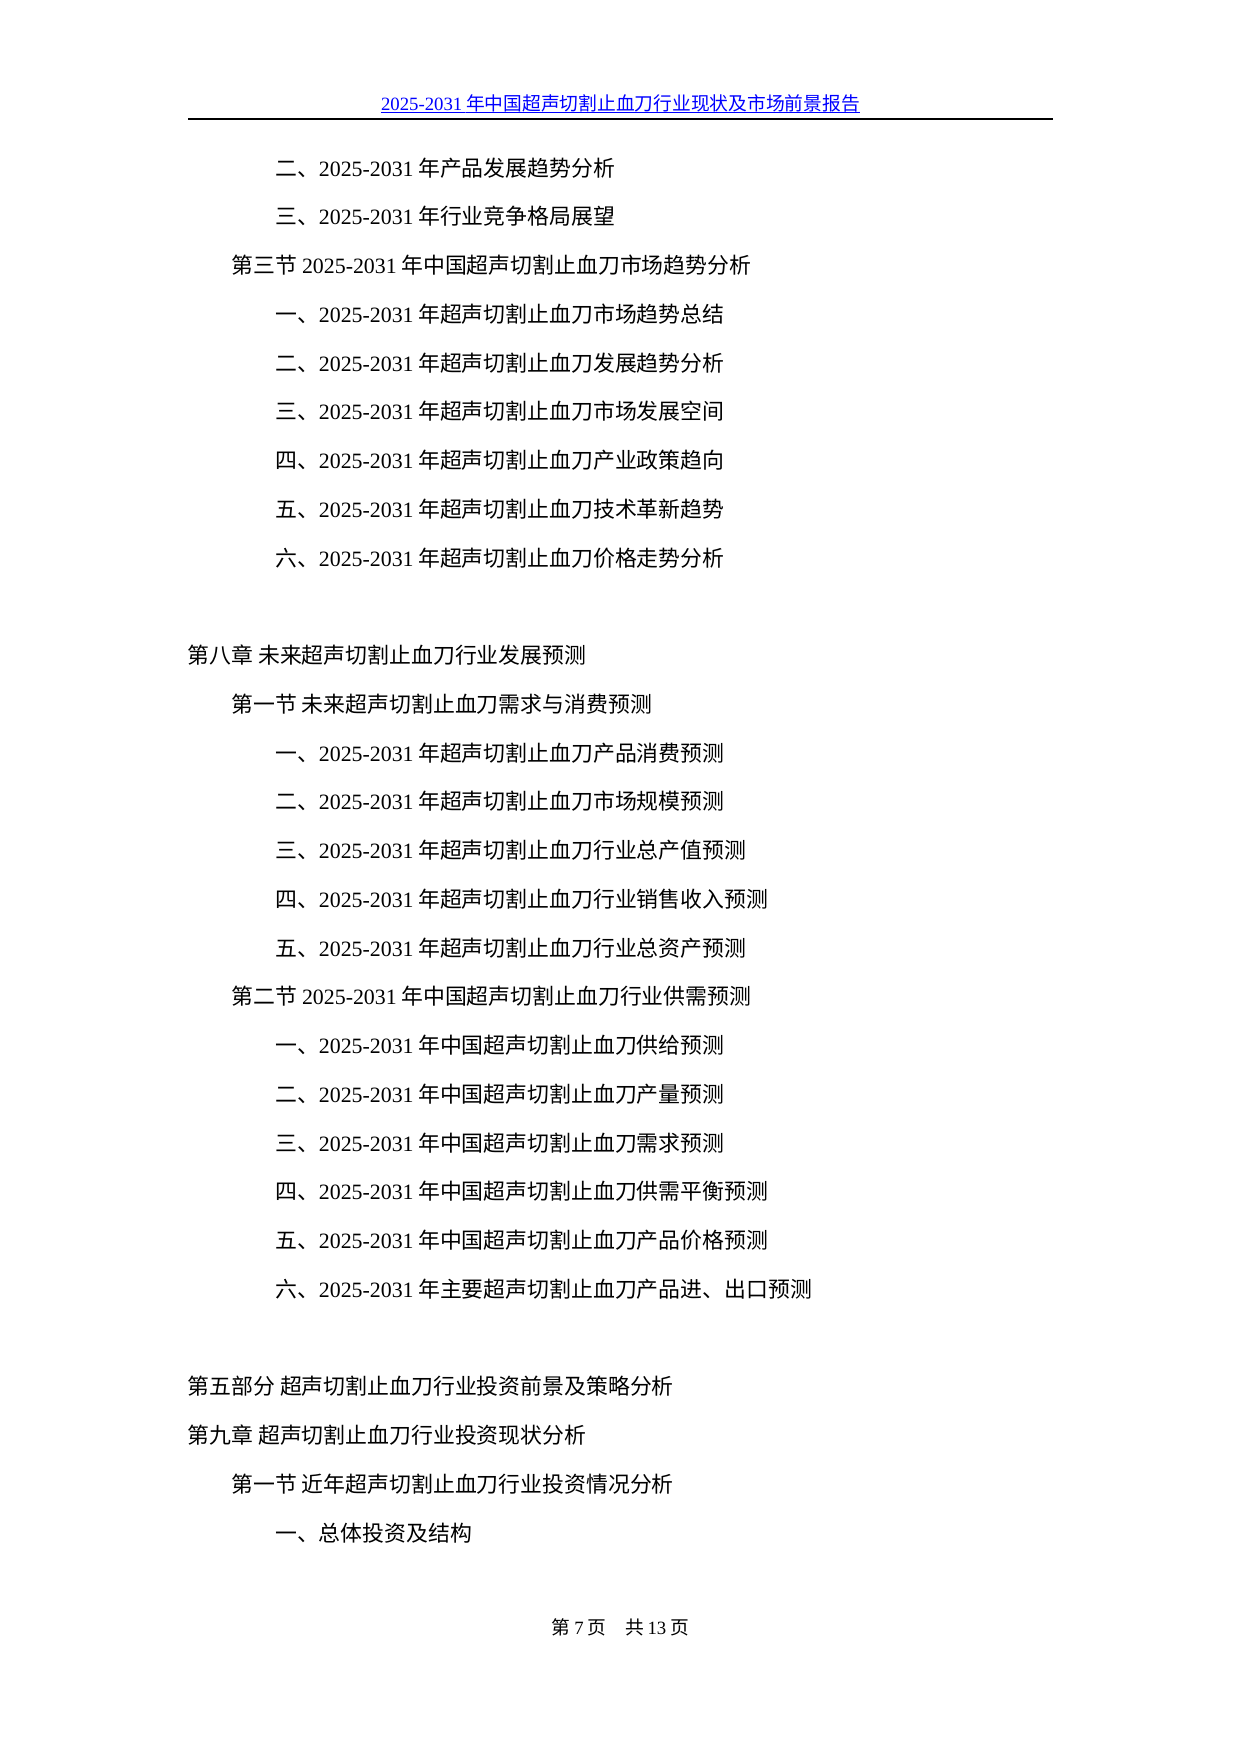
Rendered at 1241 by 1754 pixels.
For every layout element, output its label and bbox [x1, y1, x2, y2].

text [187, 150, 1053, 1548]
